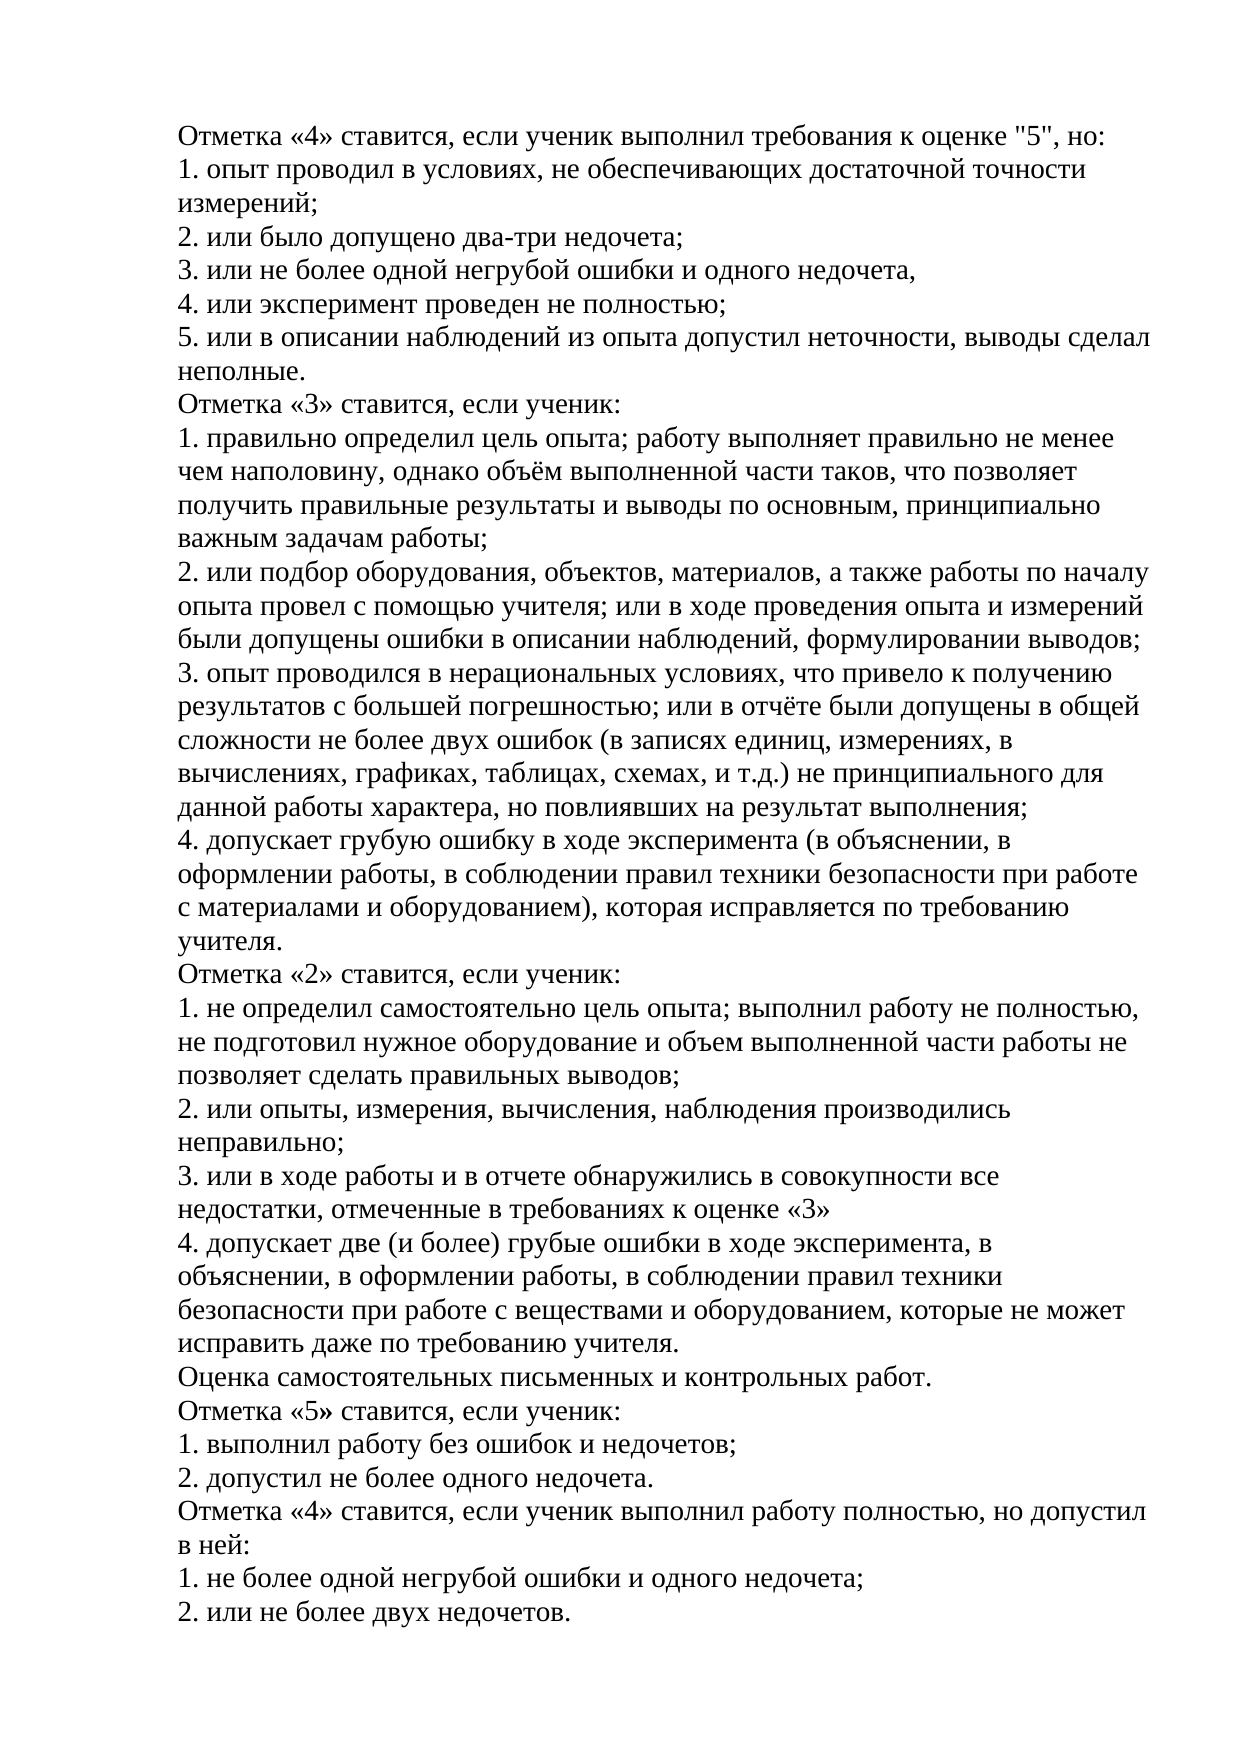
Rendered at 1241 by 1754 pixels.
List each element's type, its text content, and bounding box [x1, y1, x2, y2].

text 1. правильно определил цель опыта; работу выполняет правильно не менее чем наполовину, однако объём выполненной части таков, что позволяет получить правильные результаты и выводы по основным, принципиально важным задачам работы; [177, 420, 1152, 554]
text 2. допустил не более одного недочета. [177, 1460, 1152, 1493]
text 4. или эксперимент проведен не полностью; [177, 286, 1152, 319]
text 2. или подбор оборудования, объектов, материалов, а также работы по началу опыта провел с помощью учителя; или в ходе проведения опыта и измерений были допущены ошибки в описании наблюдений, формулировании выводов; [177, 554, 1152, 655]
text 2. или не более двух недочетов. [177, 1594, 1152, 1627]
text Оценка самостоятельных письменных и контрольных работ. [177, 1359, 1152, 1393]
text 4. допускает грубую ошибку в ходе эксперимента (в объяснении, в оформлении работы, в соблюдении правил техники безопасности при работе с материалами и оборудованием), которая исправляется по требованию учителя. [177, 822, 1152, 957]
text 2. или опыты, измерения, вычисления, наблюдения производились неправильно; [177, 1091, 1152, 1158]
text Отметка «4» ставится, если ученик выполнил требования к оценке "5", но: [177, 118, 1152, 152]
text 3. или не более одной негрубой ошибки и одного недочета, [177, 252, 1152, 286]
text 1. не более одной негрубой ошибки и одного недочета; [177, 1560, 1152, 1594]
text Отметка «2» ставится, если ученик: [177, 957, 1152, 990]
text 3. опыт проводился в нерациональных условиях, что привело к получению результатов с большей погрешностью; или в отчёте были допущены в общей сложности не более двух ошибок (в записях единиц, измерениях, в вычислениях, графиках, таблицах, схемах, и т.д.) не принципиального для данной работы характера, но повлиявших на результат выполнения; [177, 655, 1152, 822]
text 4. допускает две (и более) грубые ошибки в ходе эксперимента, в объяснении, в оформлении работы, в соблюдении правил техники безопасности при работе с веществами и оборудованием, которые не может исправить даже по требованию учителя. [177, 1225, 1152, 1359]
text 1. опыт проводил в условиях, не обеспечивающих достаточной точности измерений; [177, 152, 1152, 219]
text 2. или было допущено два-три недочета; [177, 219, 1152, 252]
text Отметка «5» ставится, если ученик: [177, 1393, 1152, 1426]
text 3. или в ходе работы и в отчете обнаружились в совокупности все недостатки, отмеченные в требованиях к оценке «3» [177, 1158, 1152, 1225]
text 1. не определил самостоятельно цель опыта; выполнил работу не полностью, не подготовил нужное оборудование и объем выполненной части работы не позволяет сделать правильных выводов; [177, 990, 1152, 1091]
text Отметка «3» ставится, если ученик: [177, 386, 1152, 420]
text 1. выполнил работу без ошибок и недочетов; [177, 1426, 1152, 1460]
text 5. или в описании наблюдений из опыта допустил неточности, выводы сделал неполные. [177, 319, 1152, 386]
text Отметка «4» ставится, если ученик выполнил работу полностью, но допустил в ней: [177, 1493, 1152, 1560]
